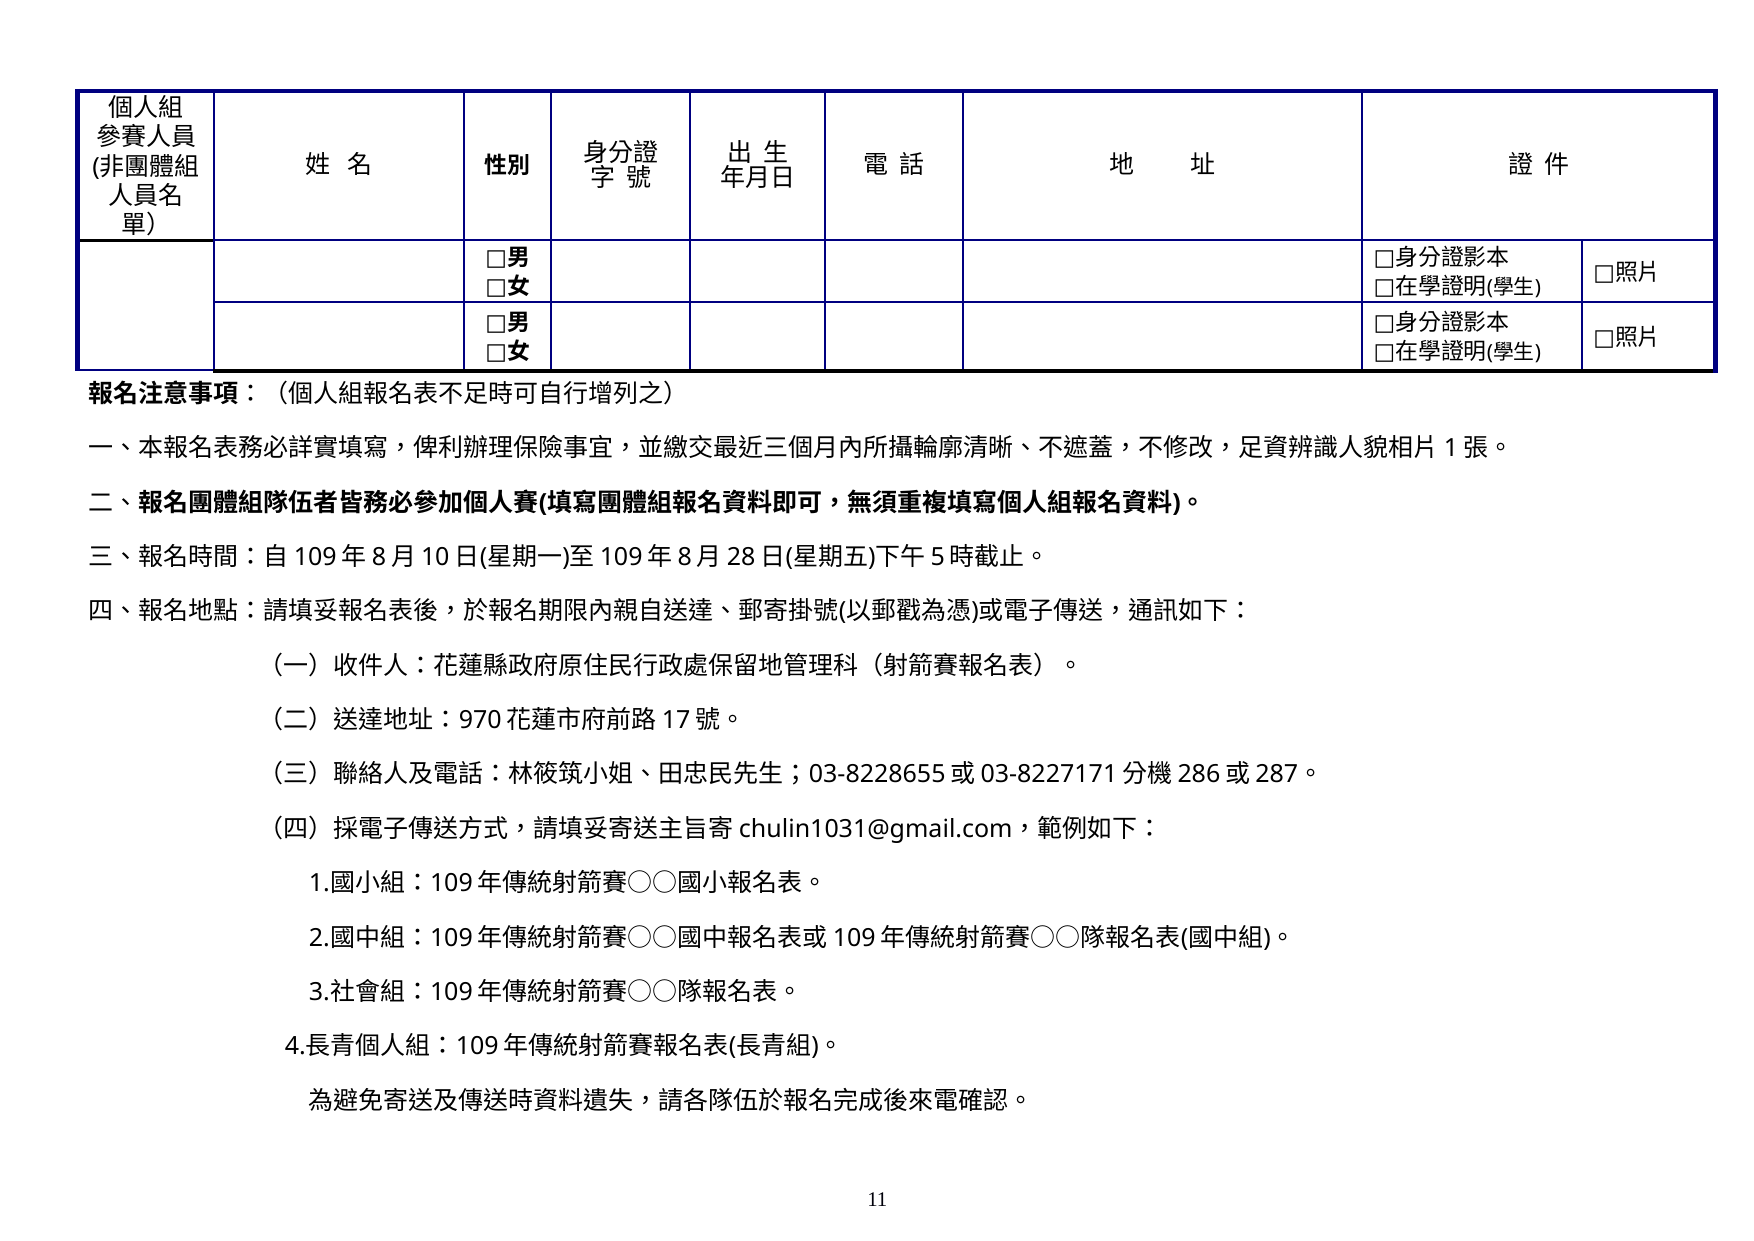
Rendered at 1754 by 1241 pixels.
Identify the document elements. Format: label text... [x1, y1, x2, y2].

text （三）聯絡人及電話：林筱筑小姐、田忠民先生；03-8228655或03-8227171分機286或287。 [257, 754, 1665, 790]
table_cell 個人組 參賽人員 (非團體組 人員名單） [80, 93, 213, 239]
table_cell 地 址 [964, 93, 1361, 239]
table_cell [552, 303, 689, 369]
text 4.長青個人組：109年傳統射箭賽報名表(長青組)。 [257, 1026, 1665, 1062]
table_cell [964, 303, 1361, 369]
table_cell [964, 241, 1361, 301]
table_cell □男 □女 [465, 303, 550, 369]
table_cell 性別 [465, 93, 550, 239]
table_cell [215, 241, 463, 301]
text 三、報名時間：自109年8月10日(星期一)至109年8月28日(星期五)下午5時截止。 [89, 536, 1665, 573]
text 為避免寄送及傳送時資料遺失，請各隊伍於報名完成後來電確認。 [257, 1080, 1665, 1116]
table_cell □身分證影本 □在學證明(學生) [1363, 303, 1581, 369]
text 1.國小組：109年傳統射箭賽○○國小報名表。 [257, 863, 1665, 899]
table_cell [215, 303, 463, 369]
table_cell 電 話 [826, 93, 962, 239]
text （四）採電子傳送方式，請填妥寄送主旨寄chulin1031@gmail.com，範例如下： [257, 808, 1665, 844]
text 一、本報名表務必詳實填寫，俾利辦理保險事宜，並繳交最近三個月內所攝輪廓清晰、不遮蓋，不修改，足資辨識人貌相片1張。 [89, 428, 1665, 464]
table_cell 出 生 年月日 [691, 93, 824, 239]
table_cell [826, 303, 962, 369]
table_cell [552, 241, 689, 301]
text （二）送達地址：970花蓮市府前路17號。 [257, 699, 1665, 736]
text 四、報名地點：請填妥報名表後，於報名期限內親自送達、郵寄掛號(以郵戳為憑)或電子傳送，通訊如下： [89, 591, 1665, 627]
table_cell 身分證 字 號 [552, 93, 689, 239]
table_cell [691, 303, 824, 369]
text 報名注意事項：（個人組報名表不足時可自行增列之） [89, 373, 1665, 409]
text 二、報名團體組隊伍者皆務必參加個人賽(填寫團體組報名資料即可，無須重複填寫個人組報名資料)。 [89, 482, 1665, 518]
text 2.國中組：109年傳統射箭賽○○國中報名表或109年傳統射箭賽○○隊報名表(國中組)。 [257, 917, 1665, 953]
table_cell □照片 [1583, 303, 1713, 369]
table_cell [826, 241, 962, 301]
table_cell □身分證影本 □在學證明(學生) [1363, 241, 1581, 301]
text （一）收件人：花蓮縣政府原住民行政處保留地管理科（射箭賽報名表）。 [257, 645, 1665, 681]
table_cell □男 □女 [465, 241, 550, 301]
table_cell □照片 [1583, 241, 1713, 301]
table_cell [691, 241, 824, 301]
table_cell [80, 242, 213, 369]
table_cell 姓 名 [215, 93, 463, 239]
table_cell 證 件 [1363, 93, 1713, 239]
text 3.社會組：109年傳統射箭賽○○隊報名表。 [257, 971, 1665, 1008]
